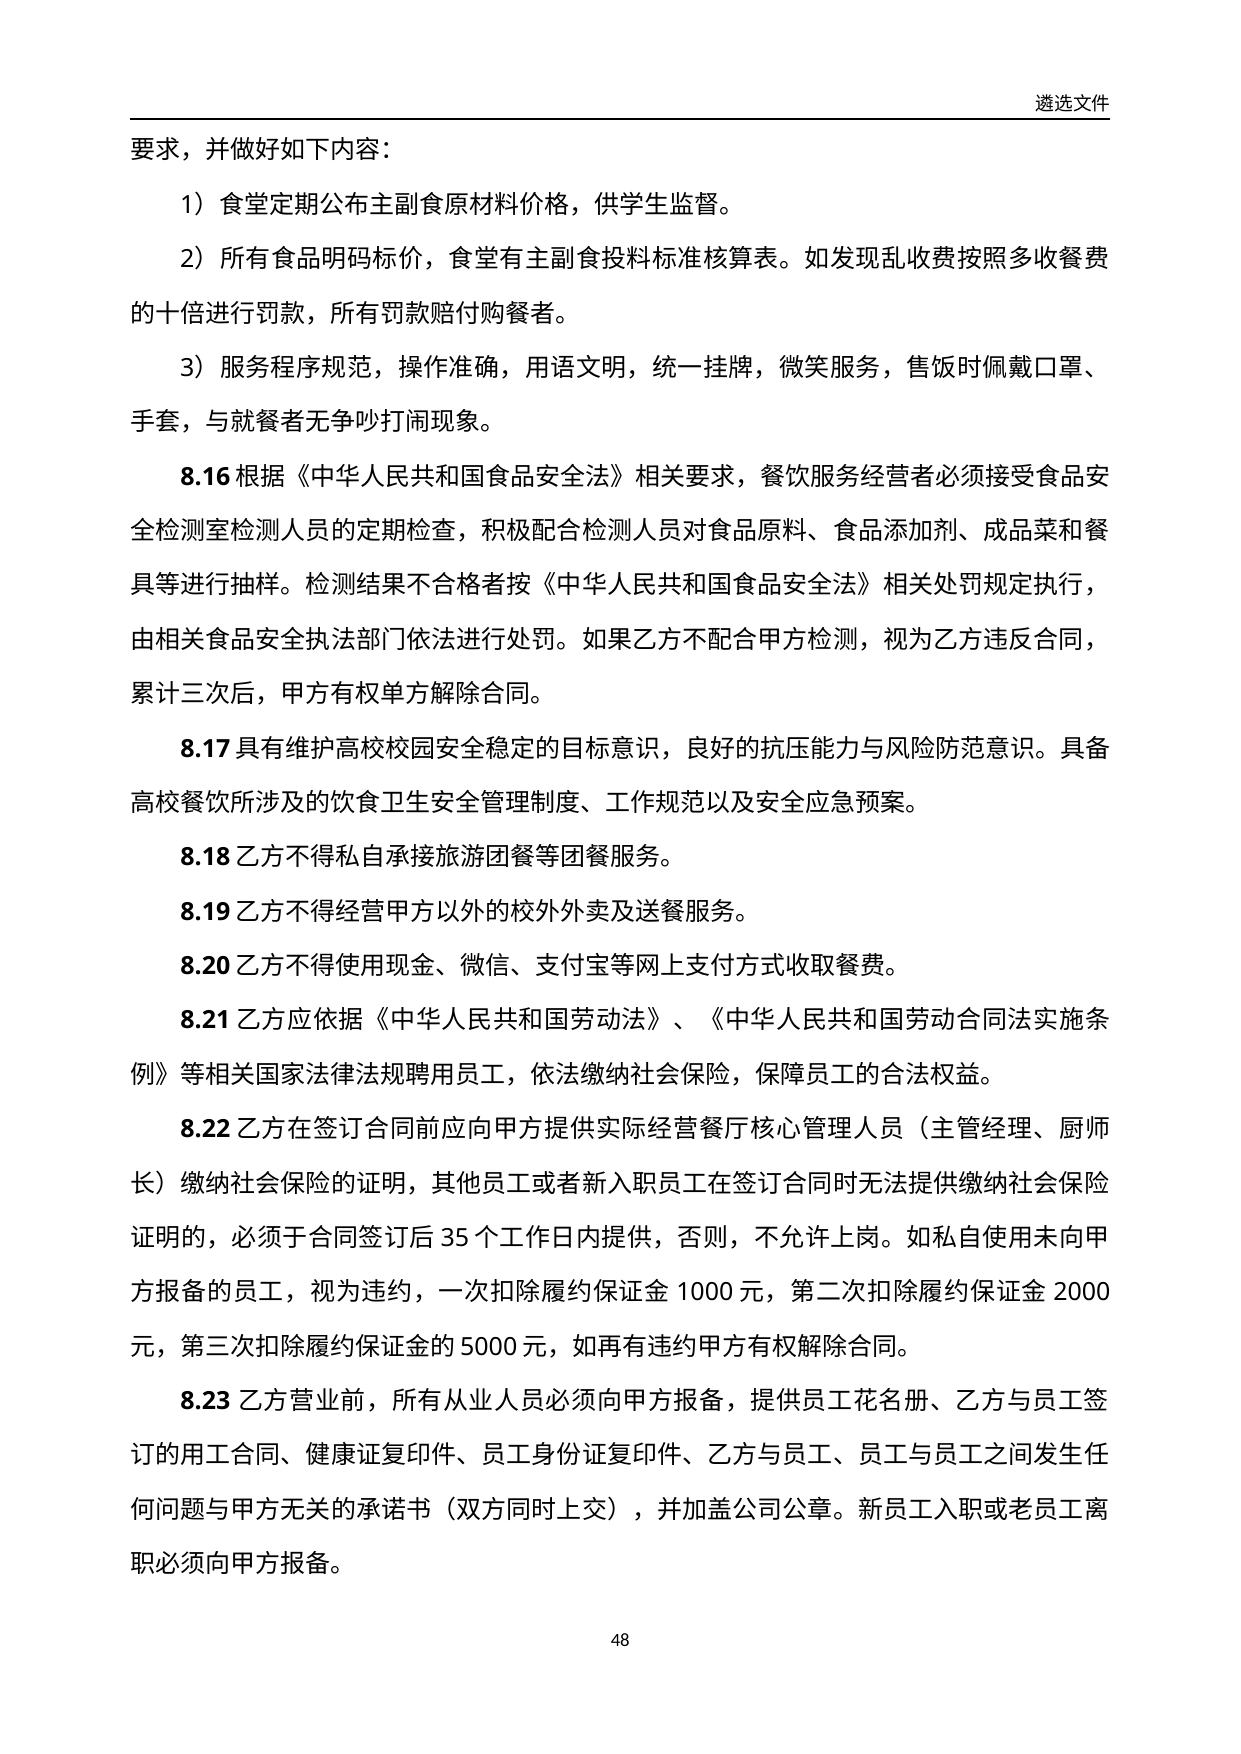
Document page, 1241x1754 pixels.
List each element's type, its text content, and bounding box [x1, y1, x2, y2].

text 8.21乙方应依据《中华人民共和国劳动法》、《中华人民共和国劳动合同法实施条例》等相关国家法律法规聘用员工，依法缴纳社会保险，保障员工的合法权益。 [130, 1000, 1110, 1091]
text 8.18乙方不得私自承接旅游团餐等团餐服务。 [130, 837, 1110, 873]
text 8.16根据《中华人民共和国食品安全法》相关要求，餐饮服务经营者必须接受食品安全检测室检测人员的定期检查，积极配合检测人员对食品原料、食品添加剂、成品菜和餐具等进行抽样。检测结果不合格者按《中华人民共和国食品安全法》相关处罚规定执行，由相关食品安全执法部门依法进行处罚。如果乙方不配合甲方检测，视为乙方违反合同，累计三次后，甲方有权单方解除合同。 [130, 456, 1110, 710]
text 8.19乙方不得经营甲方以外的校外外卖及送餐服务。 [130, 891, 1110, 927]
text 8.20乙方不得使用现金、微信、支付宝等网上支付方式收取餐费。 [130, 946, 1110, 982]
text 8.23 乙方营业前，所有从业人员必须向甲方报备，提供员工花名册、乙方与员工签订的用工合同、健康证复印件、员工身份证复印件、乙方与员工、员工与员工之间发生任何问题与甲方无关的承诺书（双方同时上交），并加盖公司公章。新员工入职或老员工离职必须向甲方报备。 [130, 1381, 1110, 1580]
text 8.17具有维护高校校园安全稳定的目标意识，良好的抗压能力与风险防范意识。具备高校餐饮所涉及的饮食卫生安全管理制度、工作规范以及安全应急预案。 [130, 728, 1110, 819]
text 2）所有食品明码标价，食堂有主副食投料标准核算表。如发现乱收费按照多收餐费的十倍进行罚款，所有罚款赔付购餐者。 [130, 239, 1110, 329]
text 3）服务程序规范，操作准确，用语文明，统一挂牌，微笑服务，售饭时佩戴口罩、手套，与就餐者无争吵打闹现象。 [130, 347, 1110, 438]
text 1）食堂定期公布主副食原材料价格，供学生监督。 [130, 184, 1110, 221]
text 8.22乙方在签订合同前应向甲方提供实际经营餐厅核心管理人员（主管经理、厨师长）缴纳社会保险的证明，其他员工或者新入职员工在签订合同时无法提供缴纳社会保险证明的，必须于合同签订后35个工作日内提供，否则，不允许上岗。如私自使用未向甲方报备的员工，视为违约，一次扣除履约保证金1000元，第二次扣除履约保证金2000元，第三次扣除履约保证金的5000元，如再有违约甲方有权解除合同。 [130, 1109, 1110, 1362]
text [130, 130, 1110, 166]
